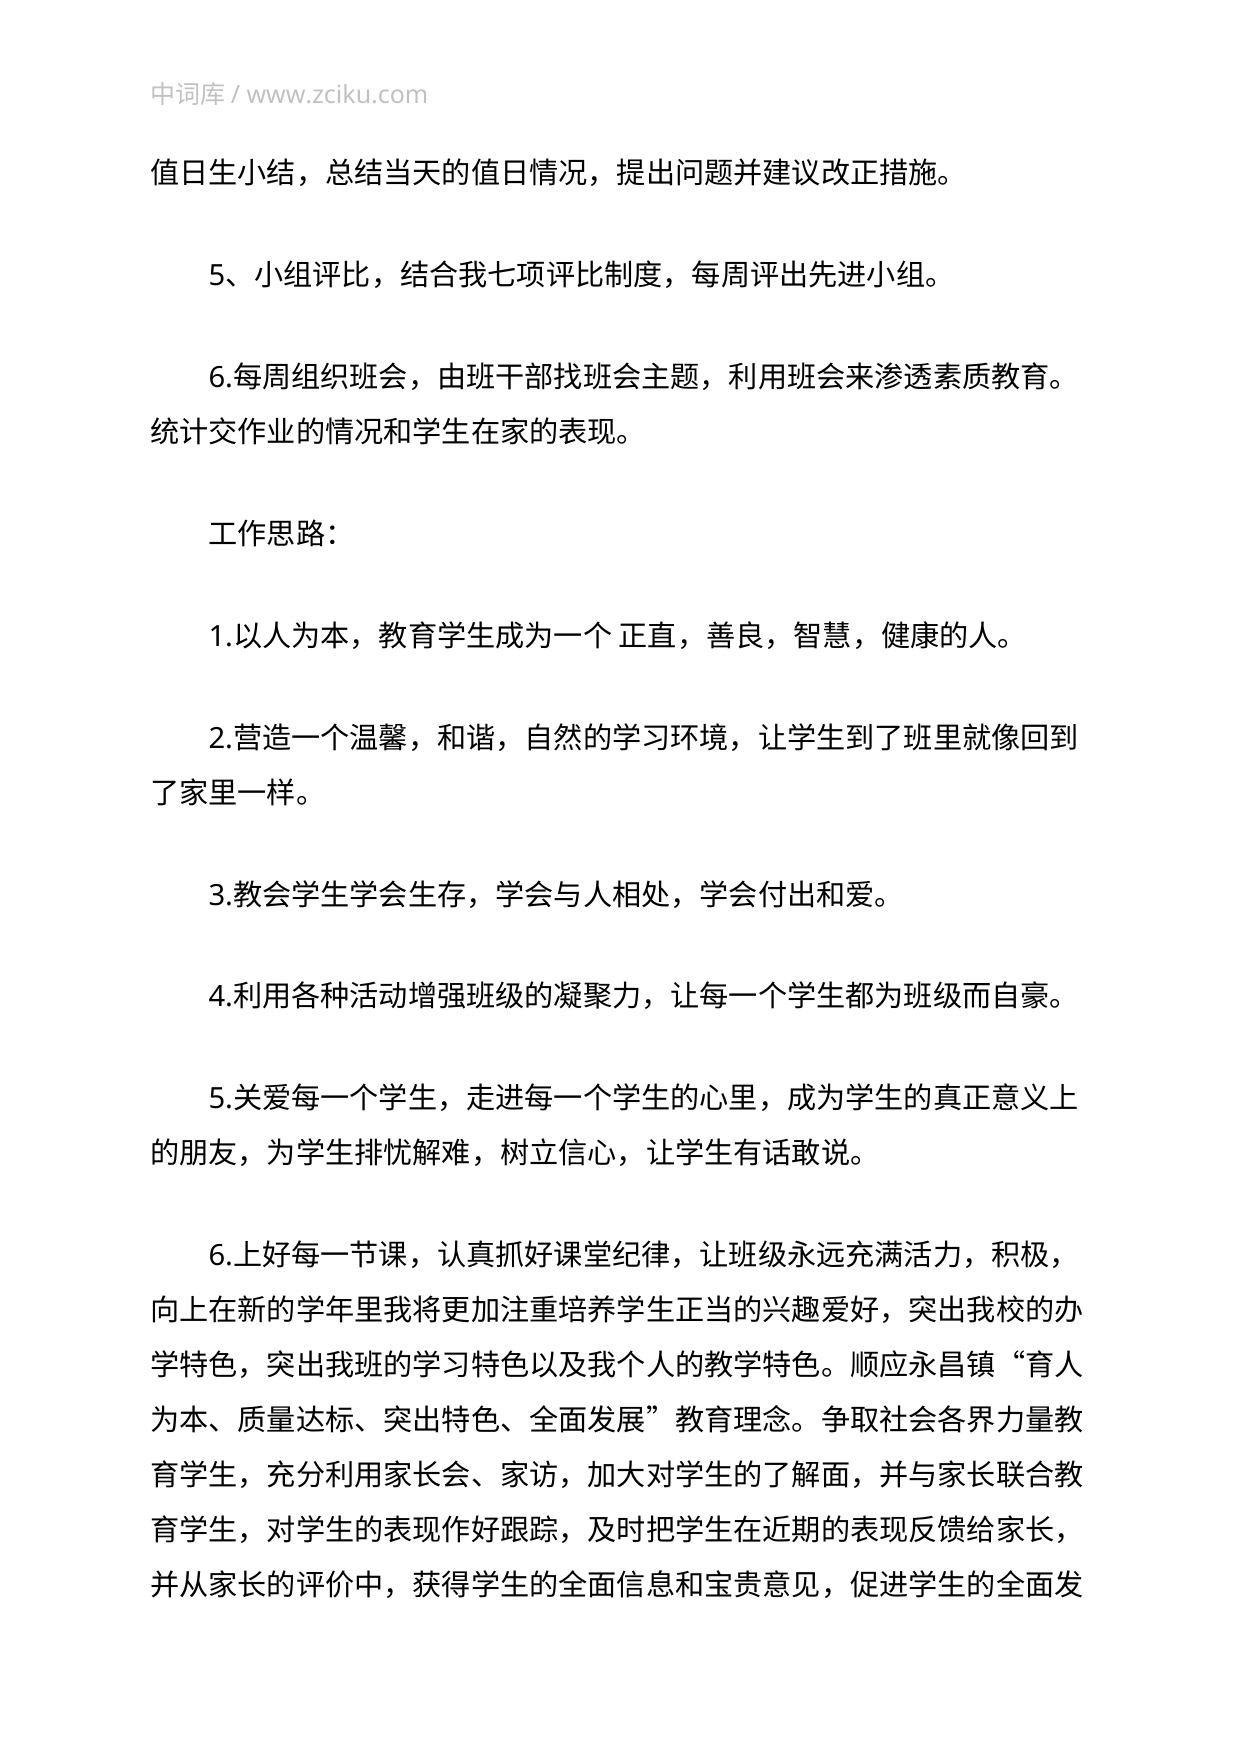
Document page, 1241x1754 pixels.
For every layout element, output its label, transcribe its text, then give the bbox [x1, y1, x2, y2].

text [150, 150, 1090, 192]
text 3.教会学生学会生存，学会与人相处，学会付出和爱。 [150, 871, 1090, 913]
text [150, 1232, 1090, 1603]
text 6.每周组织班会，由班干部找班会主题，利用班会来渗透素质教育。统计交作业的情况和学生在家的表现。 [150, 354, 1090, 451]
text 5、小组评比，结合我七项评比制度，每周评出先进小组。 [150, 252, 1090, 294]
text 工作思路： [150, 511, 1090, 553]
text 2.营造一个温馨，和谐，自然的学习环境，让学生到了班里就像回到了家里一样。 [150, 714, 1090, 812]
text 4.利用各种活动增强班级的凝聚力，让每一个学生都为班级而自豪。 [150, 973, 1090, 1015]
text 5.关爱每一个学生，走进每一个学生的心里，成为学生的真正意义上的朋友，为学生排忧解难，树立信心，让学生有话敢说。 [150, 1075, 1090, 1172]
text 1.以人为本，教育学生成为一个 正直，善良，智慧，健康的人。 [150, 612, 1090, 655]
